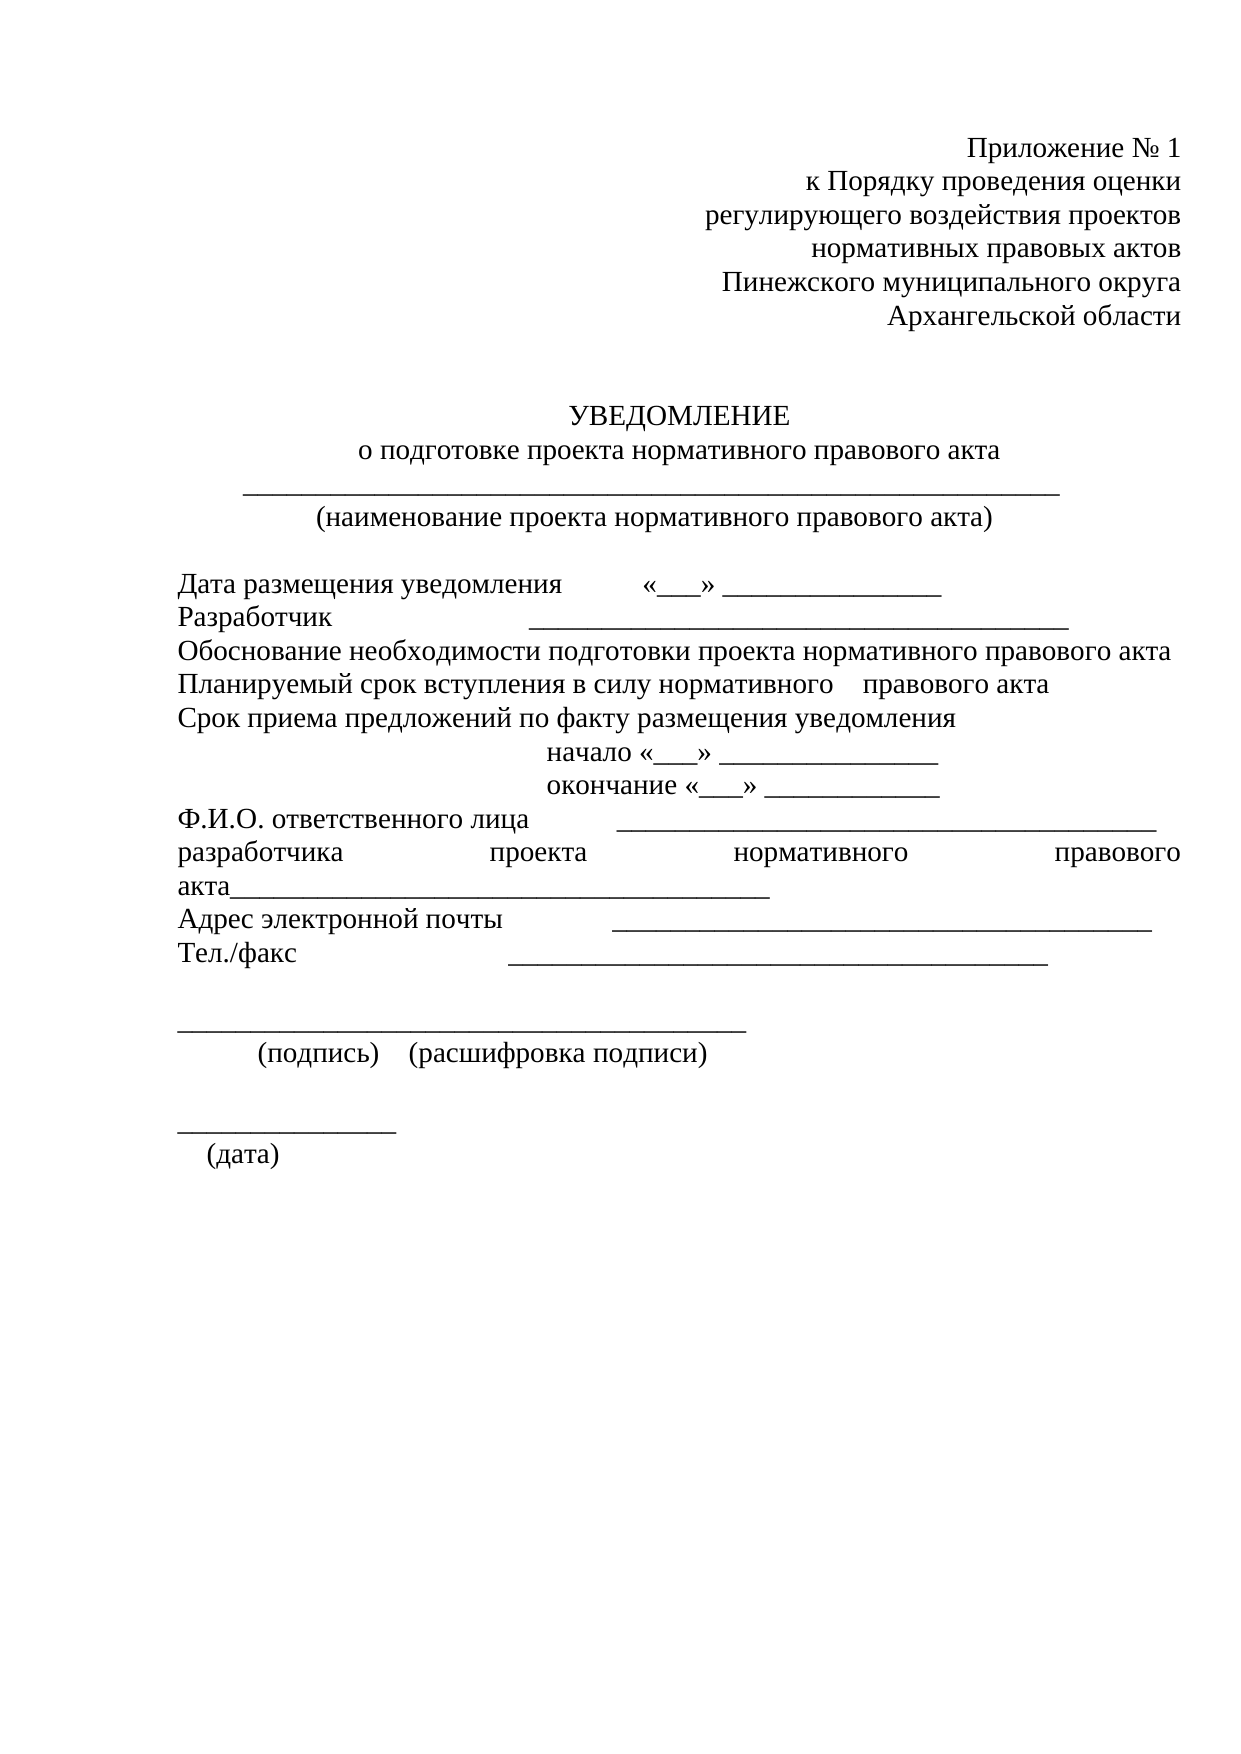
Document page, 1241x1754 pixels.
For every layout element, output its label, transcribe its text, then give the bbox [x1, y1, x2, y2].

text о подготовке проекта нормативного правового акта [177, 432, 1181, 465]
text Приложение № 1 [177, 130, 1181, 163]
text (подпись) (расшифровка подписи) [177, 1036, 1181, 1069]
text к Порядку проведения оценки [177, 163, 1181, 197]
text Планируемый срок вступления в силу нормативного правового акта [177, 667, 1181, 700]
text Дата размещения уведомления «___» _______________ [177, 566, 1181, 599]
text Тел./факс _____________________________________ [177, 935, 1181, 968]
text _______________________________________ [177, 1002, 1181, 1036]
text (дата) [177, 1136, 1181, 1170]
text Архангельской области [177, 298, 1181, 331]
text УВЕДОМЛЕНИЕ [177, 398, 1181, 432]
text Срок приема предложений по факту размещения уведомления [177, 700, 1181, 734]
text Обоснование необходимости подготовки проекта нормативного правового акта [177, 633, 1181, 667]
text ________________________________________________________ [177, 465, 1181, 499]
text Ф.И.О. ответственного лица _____________________________________ [177, 801, 1181, 834]
text нормативных правовых актов [177, 231, 1181, 264]
text разработчика проекта нормативного правового акта_____________________________________ [177, 834, 1181, 901]
text Пинежского муниципального округа [177, 264, 1181, 298]
text окончание «___» ____________ [177, 767, 1181, 801]
text _______________ [177, 1103, 1181, 1136]
text регулирующего воздействия проектов [177, 197, 1181, 231]
text Адрес электронной почты _____________________________________ [177, 901, 1181, 935]
text Разработчик _____________________________________ [177, 599, 1181, 633]
text (наименование проекта нормативного правового акта) [177, 499, 1181, 532]
text начало «___» _______________ [177, 734, 1181, 767]
